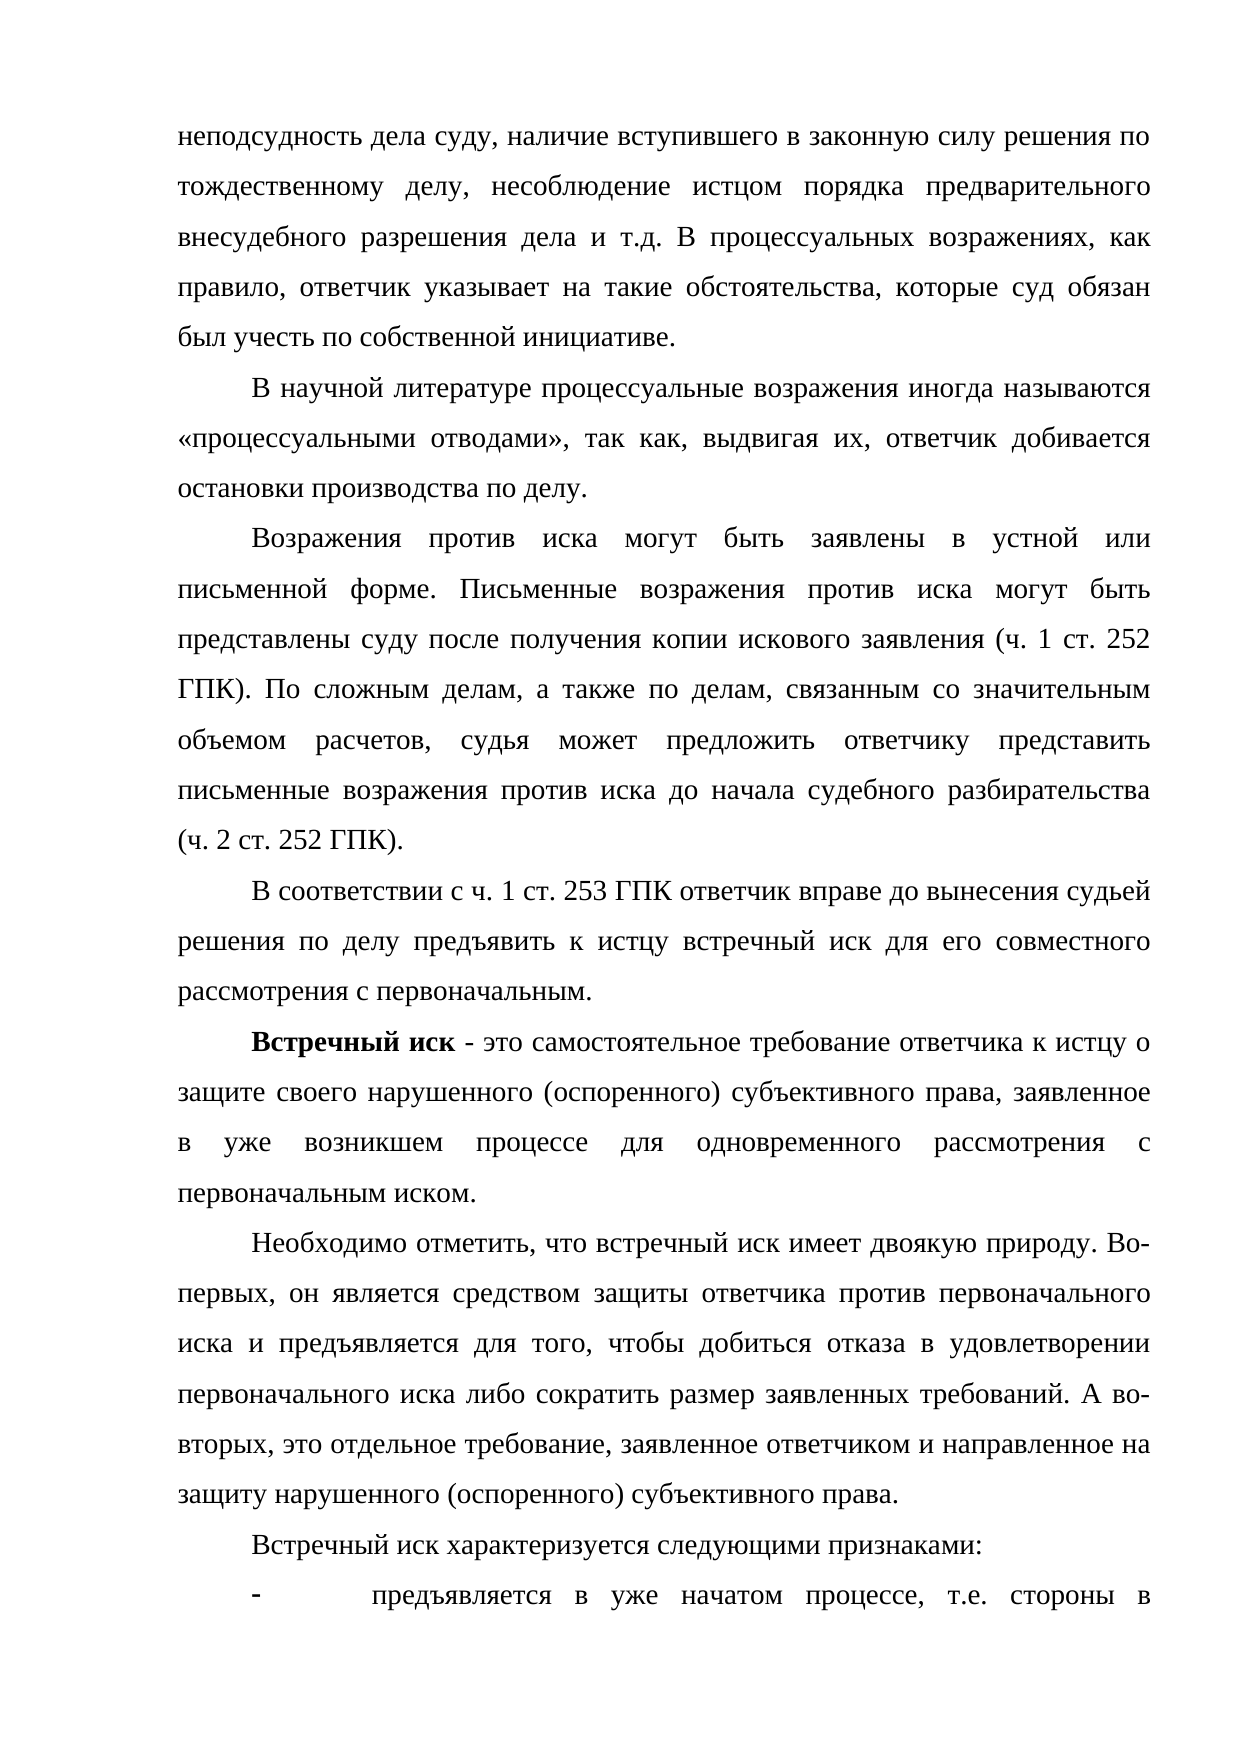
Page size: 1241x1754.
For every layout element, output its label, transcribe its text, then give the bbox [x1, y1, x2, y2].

text Возражения против иска могут быть заявлены в устной или письменной форме. Письменные возражения против иска могут быть представлены суду после получения копии искового заявления (ч. 1 ст. 252 ГПК). По сложным делам, а также по делам, связанным со значительным объемом расчетов, судья может предложить ответчику представить письменные возражения против иска до начала судебного разбирательства (ч. 2 ст. 252 ГПК). [177, 521, 1152, 856]
text Встречный иск характеризуется следующими признаками: [177, 1527, 1152, 1560]
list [177, 1577, 1152, 1611]
text В научной литературе процессуальные возражения иногда называются «процессуальными отводами», так как, выдвигая их, ответчик добивается остановки производства по делу. [177, 370, 1152, 504]
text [177, 118, 1152, 353]
text Встречный иск - это самостоятельное требование ответчика к истцу о защите своего нарушенного (оспоренного) субъективного права, заявленное в уже возникшем процессе для одновременного рассмотрения с первоначальным иском. [177, 1024, 1152, 1208]
text Необходимо отметить, что встречный иск имеет двоякую природу. Во-первых, он является средством защиты ответчика против первоначального иска и предъявляется для того, чтобы добиться отказа в удовлетворении первоначального иска либо сократить размер заявленных требований. А во-вторых, это отдельное требование, заявленное ответчиком и направленное на защиту нарушенного (оспоренного) субъективного права. [177, 1225, 1152, 1510]
text В соответствии с ч. 1 ст. 253 ГПК ответчик вправе до вынесения судьей решения по делу предъявить к истцу встречный иск для его совместного рассмотрения с первоначальным. [177, 873, 1152, 1007]
